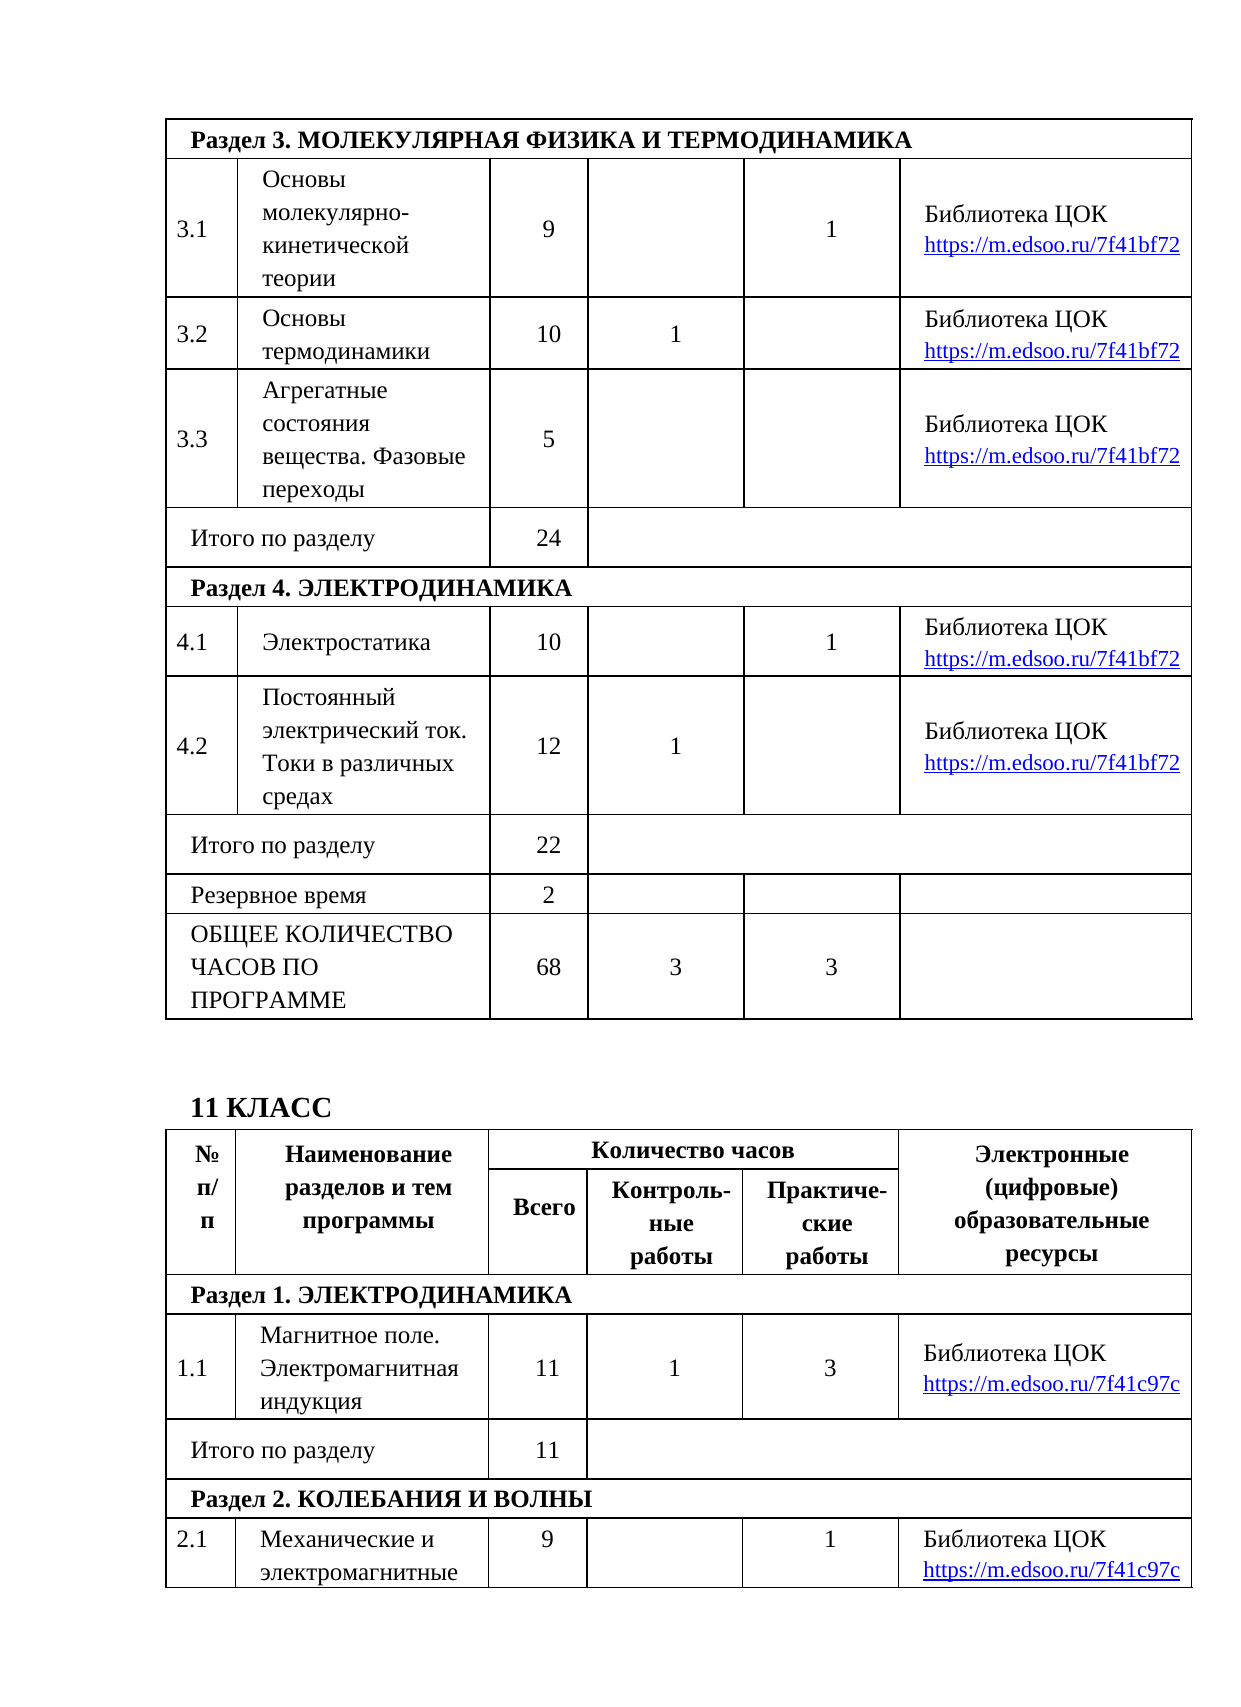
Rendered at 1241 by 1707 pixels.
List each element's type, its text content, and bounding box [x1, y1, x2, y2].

table_cell [588, 1420, 1191, 1478]
table_header № п/п [167, 1130, 235, 1273]
table_cell 3.1 [167, 159, 237, 296]
table_cell [745, 677, 899, 814]
table_cell 3 [743, 1315, 898, 1418]
table_cell [589, 370, 743, 507]
table_cell 1 [743, 1519, 898, 1587]
table_cell [589, 607, 743, 675]
table_cell 1 [745, 159, 899, 296]
table_cell Основы молекулярно-кинетической теории [238, 159, 489, 296]
table_cell Магнитное поле. Электромагнитная индукция [236, 1315, 488, 1418]
table_cell 5 [491, 370, 587, 507]
table_cell 9 [491, 159, 587, 296]
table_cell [901, 298, 1191, 368]
table_cell 3.3 [167, 370, 237, 507]
table_cell ОБЩЕЕ КОЛИЧЕСТВО ЧАСОВ ПО ПРОГРАММЕ [167, 914, 489, 1018]
table_cell 68 [491, 914, 587, 1018]
table_cell Раздел 4. ЭЛЕКТРОДИНАМИКА [167, 568, 1191, 606]
table_cell Итого по разделу [167, 1420, 488, 1478]
table_cell 3 [745, 914, 899, 1018]
table_cell 3.2 [167, 298, 237, 368]
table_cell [899, 1519, 1191, 1587]
table_cell Практиче-ские работы [743, 1170, 898, 1273]
table_cell 1 [589, 298, 743, 368]
table_cell 11 [489, 1315, 586, 1418]
table_cell Библиотека ЦОК https://m.edsoo.ru/7f41bf72 [901, 607, 1191, 675]
table_cell Итого по разделу [167, 508, 489, 566]
table_header Электронные (цифровые) образовательные ресурсы [899, 1130, 1191, 1273]
table_cell [901, 875, 1191, 912]
table_cell [588, 1519, 742, 1587]
table_cell 11 [489, 1420, 586, 1478]
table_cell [899, 1315, 1191, 1418]
table_cell 22 [491, 815, 587, 873]
table_cell 12 [491, 677, 587, 814]
table_cell 1 [745, 607, 899, 675]
table_cell Раздел 3. МОЛЕКУЛЯРНАЯ ФИЗИКА И ТЕРМОДИНАМИКА [167, 120, 1191, 157]
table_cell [236, 1519, 488, 1587]
table_cell [589, 159, 743, 296]
table_cell 2.1 [167, 1519, 235, 1587]
table_cell 4.1 [167, 607, 237, 675]
table_header Наименование разделов и тем программы [236, 1130, 488, 1273]
table_cell [589, 875, 743, 912]
table_cell [745, 370, 899, 507]
table_cell 2 [491, 875, 587, 912]
table_header Количество часов [489, 1130, 898, 1168]
table_cell 24 [491, 508, 587, 566]
table_cell [745, 298, 899, 368]
table_cell [589, 815, 1191, 873]
text 11 КЛАСС [190, 1090, 1152, 1124]
table_cell Основы термодинамики [238, 298, 489, 368]
table_cell 9 [489, 1519, 586, 1587]
table_cell 1 [588, 1315, 742, 1418]
table_cell 4.2 [167, 677, 237, 814]
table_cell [901, 159, 1191, 296]
table_cell [901, 914, 1191, 1018]
table_cell Раздел 1. ЭЛЕКТРОДИНАМИКА [167, 1275, 1191, 1313]
table_cell [745, 875, 899, 912]
table_cell 10 [491, 298, 587, 368]
table_cell Всего [489, 1170, 586, 1273]
table_cell 1.1 [167, 1315, 235, 1418]
table_cell Электростатика [238, 607, 489, 675]
table_cell 1 [589, 677, 743, 814]
table_cell Агрегатные состояния вещества. Фазовые переходы [238, 370, 489, 507]
table_cell Библиотека ЦОК https://m.edsoo.ru/7f41bf72 [901, 677, 1191, 814]
table_cell Резервное время [167, 875, 489, 912]
table_cell Библиотека ЦОК https://m.edsoo.ru/7f41bf72 [901, 370, 1191, 507]
table_cell Раздел 2. КОЛЕБАНИЯ И ВОЛНЫ [167, 1480, 1191, 1517]
table_cell Постоянный электрический ток. Токи в различных средах [238, 677, 489, 814]
table_cell [589, 508, 1191, 566]
table_cell 3 [589, 914, 743, 1018]
table_cell 10 [491, 607, 587, 675]
table_cell Контроль-ные работы [588, 1170, 742, 1273]
table_cell Итого по разделу [167, 815, 489, 873]
